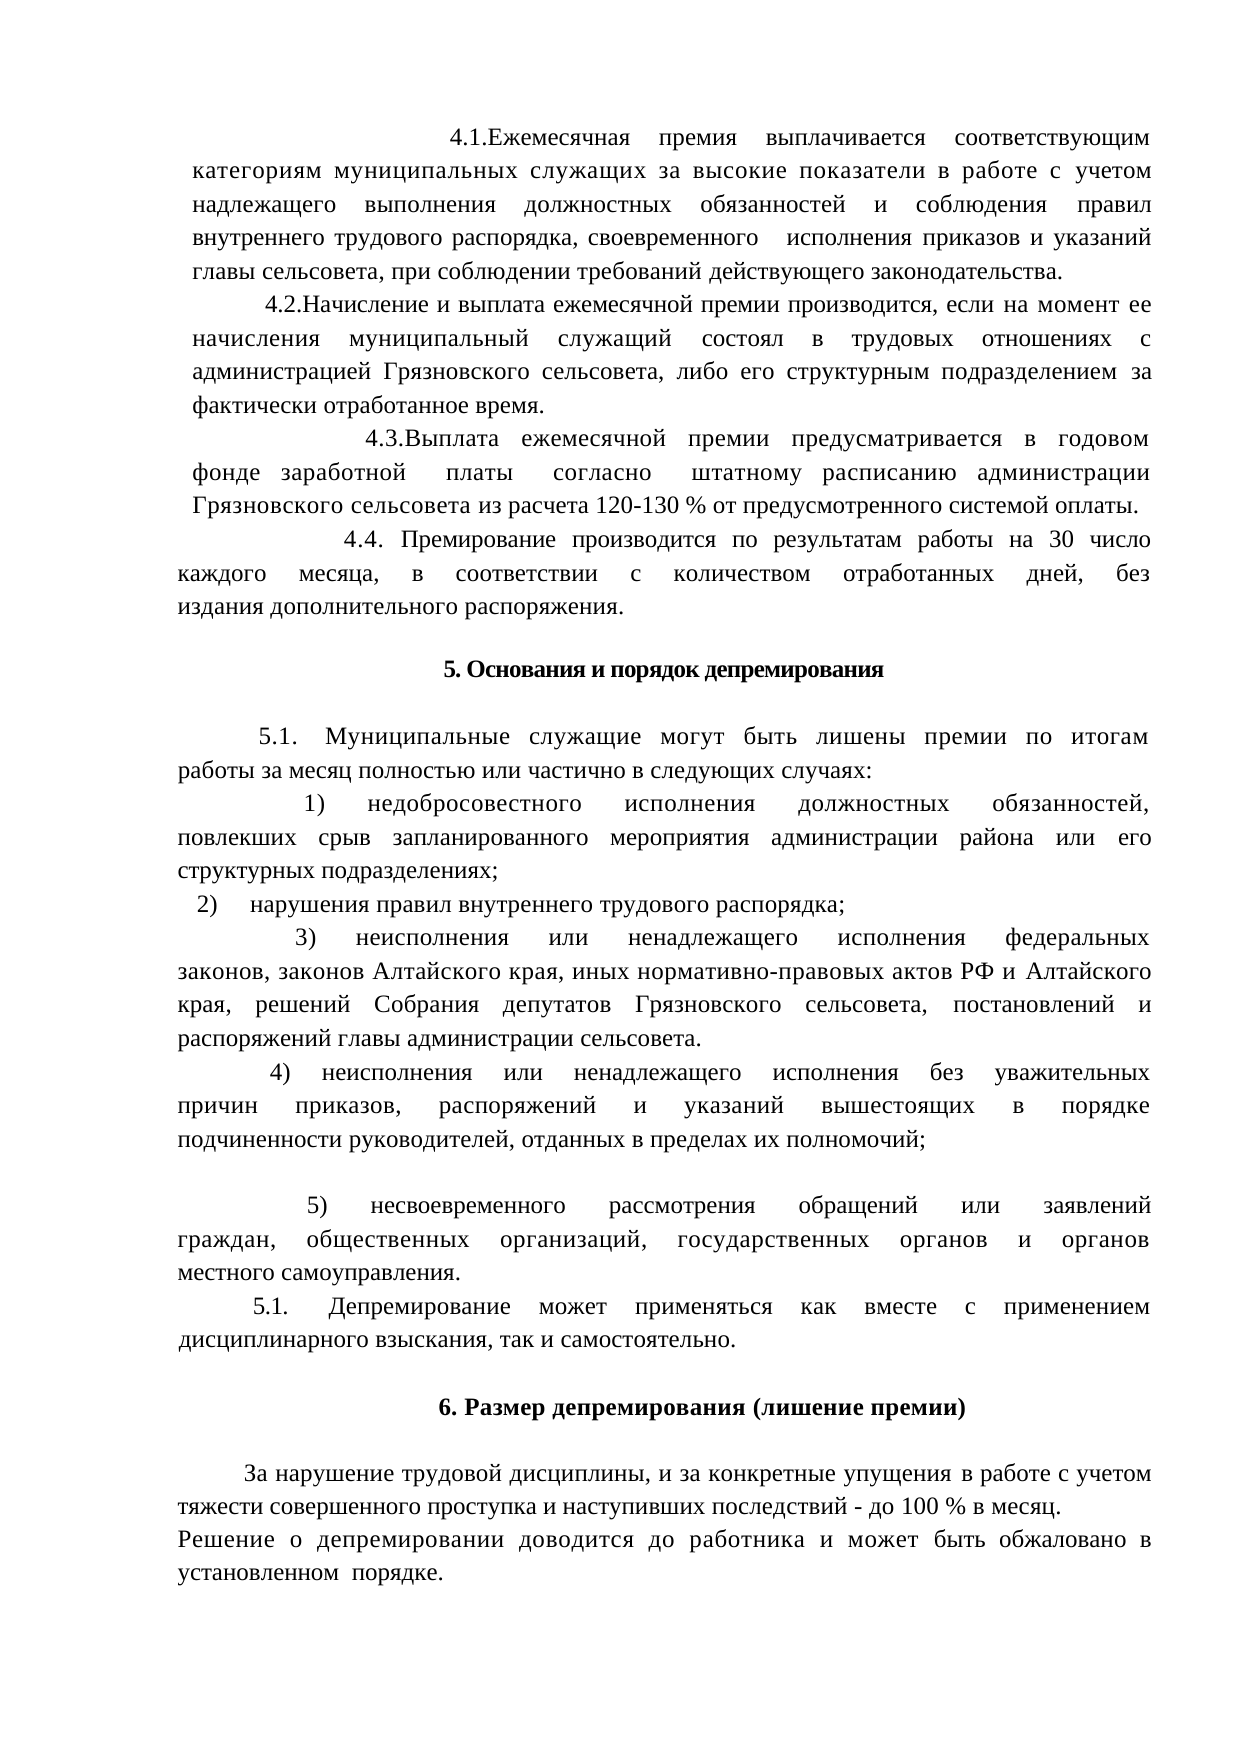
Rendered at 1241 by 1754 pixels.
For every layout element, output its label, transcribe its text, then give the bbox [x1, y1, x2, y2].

text 3) неисполнения или ненадлежащего исполнения федеральных законов, законов Алтайского края, иных нормативно-правовых актов РФ и Алтайского края, решений Собрания депутатов Грязновского сельсовета, постановлений и распоряжений главы администрации сельсовета. [177, 919, 1152, 1053]
text 5.1. Муниципальные служащие могут быть лишены премии по итогам работы за месяц полностью или частично в следующих случаях: [178, 718, 1150, 785]
text 5. Основания и порядок депремирования [177, 654, 1151, 682]
text 2) нарушения правил внутреннего трудового распорядка; [177, 886, 1152, 919]
text 6. Размер депремирования (лишение премии) [179, 1388, 1152, 1422]
text 4.4. Премирование производится по результатам работы на 30 число каждого месяца, в соответствии с количеством отработанных дней, без издания дополнительного распоряжения. [177, 521, 1152, 621]
text 4.1.Ежемесячная премия выплачивается соответствующим категориям муниципальных служащих за высокие показатели в работе с учетом надлежащего выполнения должностных обязанностей и соблюдения правил внутреннего трудового распорядка, своевременного исполнения приказов и указаний главы сельсовета, при соблюдении требований действующего законодательства. [192, 118, 1152, 286]
text 4) неисполнения или ненадлежащего исполнения без уважительных причин приказов, распоряжений и указаний вышестоящих в порядке подчиненности руководителей, отданных в пределах их полномочий; [177, 1053, 1152, 1154]
text Решение о депремировании доводится до работника и может быть обжаловано в установленном порядке. [177, 1521, 1152, 1587]
text 1) недобросовестного исполнения должностных обязанностей, повлекших срыв запланированного мероприятия администрации района или его структурных подразделениях; [177, 785, 1152, 886]
text 5) несвоевременного рассмотрения обращений или заявлений граждан, общественных организаций, государственных органов и органов местного самоуправления. [177, 1187, 1152, 1287]
text За нарушение трудовой дисциплины, и за конкретные упущения в работе с учетом тяжести совершенного проступка и наступивших последствий - до 100 % в месяц. [177, 1455, 1152, 1521]
text 4.3.Выплата ежемесячной премии предусматривается в годовом фонде заработной платы согласно штатному расписанию администрации Грязновского сельсовета из расчета 120-130 % от предусмотренного системой оплаты. [192, 420, 1152, 521]
text 4.2.Начисление и выплата ежемесячной премии производится, если на момент ее начисления муниципальный служащий состоял в трудовых отношениях с администрацией Грязновского сельсовета, либо его структурным подразделением за фактически отработанное время. [192, 286, 1152, 420]
text 5.1. Депремирование может применяться как вместе с применением дисциплинарного взыскания, так и самостоятельно. [179, 1287, 1152, 1354]
